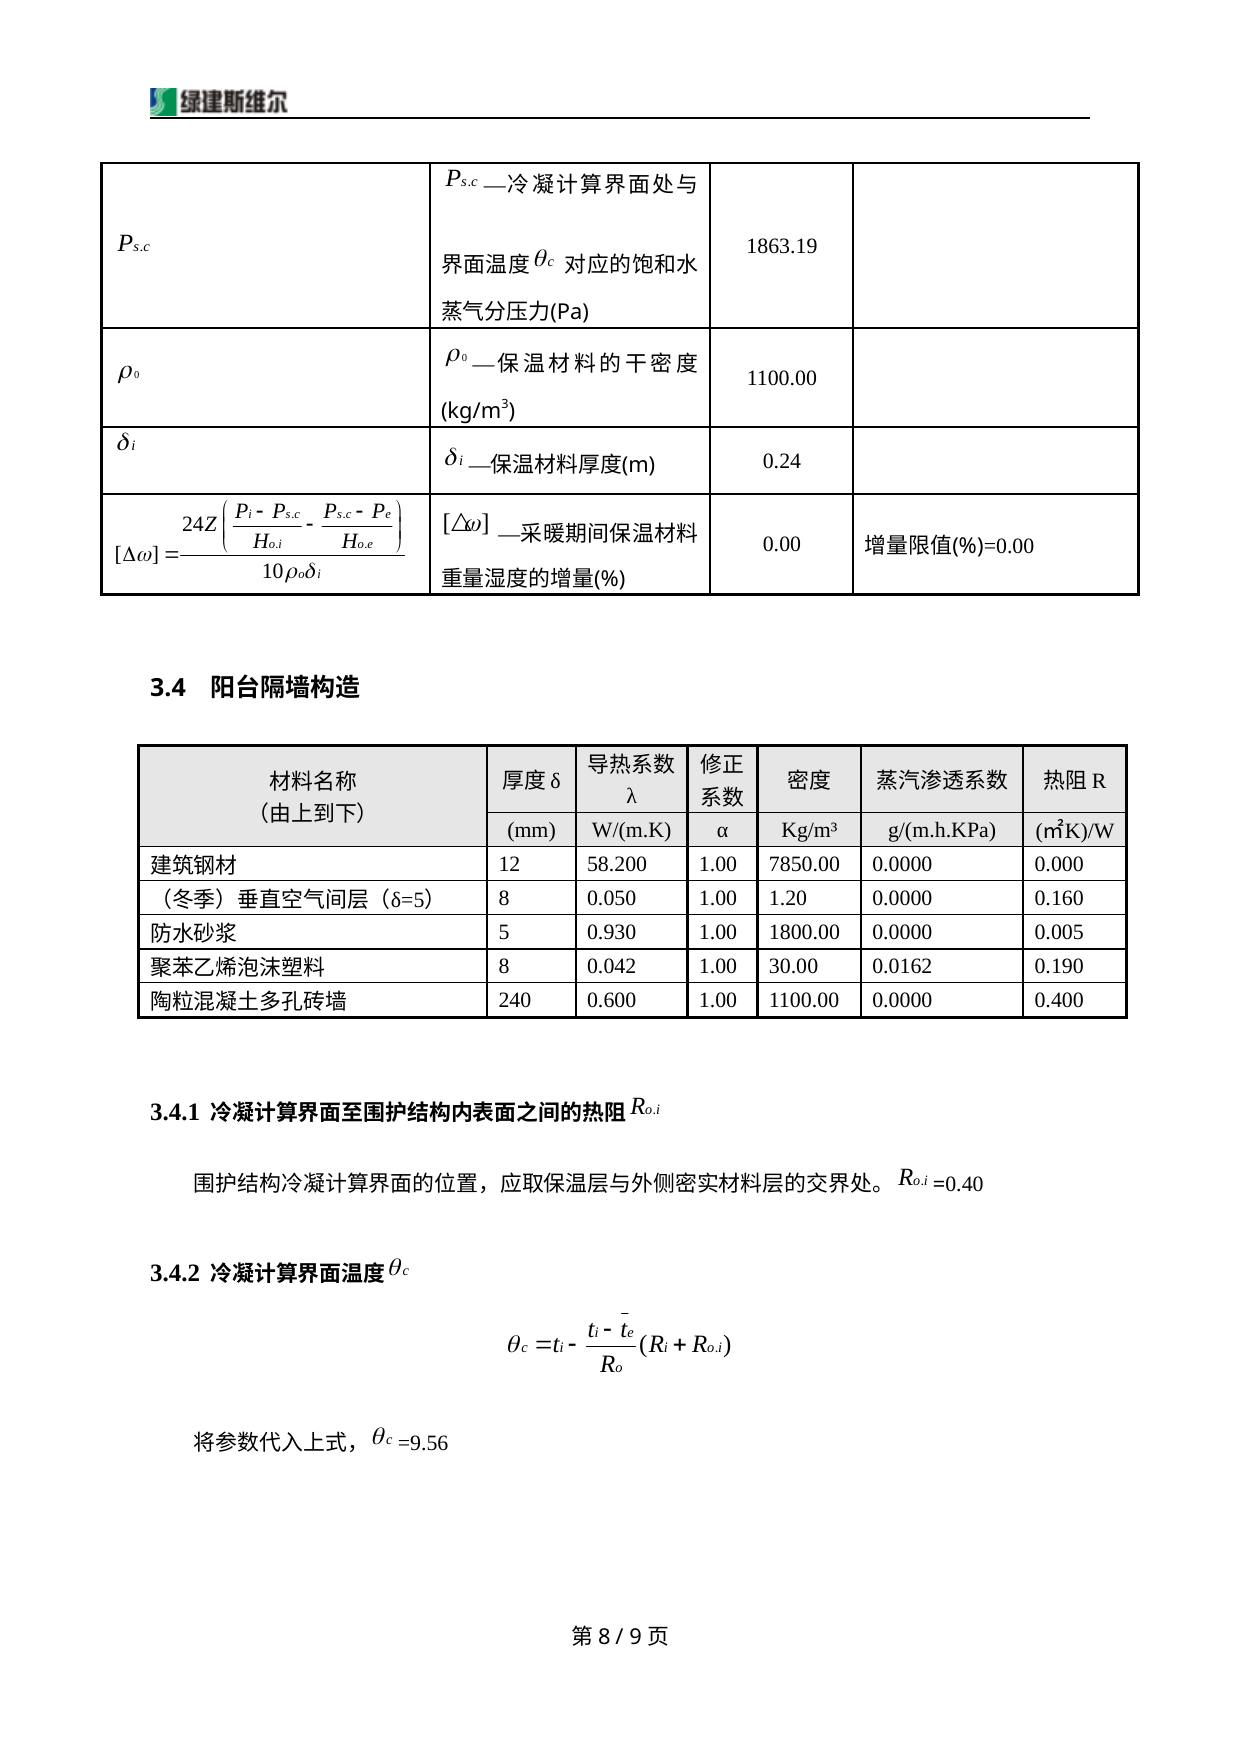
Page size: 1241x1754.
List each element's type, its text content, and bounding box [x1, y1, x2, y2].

subtitle 冷凝计算界面温度 [150, 1238, 937, 1303]
table_cell 0.000 [1024, 847, 1125, 880]
table_cell 1.00 [689, 983, 756, 1016]
table_header 热阻R [1024, 747, 1125, 812]
table_cell 1.00 [689, 950, 756, 982]
table_cell —采暖期间保温材料重量湿度的增量(%) [431, 495, 709, 593]
table_cell 0.0162 [862, 950, 1022, 982]
table_cell g/(m.h.KPa) [862, 813, 1022, 846]
table_cell 聚苯乙烯泡沫塑料 [140, 950, 486, 982]
list 围护结构冷凝计算界面的位置，应取保温层与外侧密实材料层的交界处。=0.40 [150, 1148, 1090, 1213]
table_cell —保温材料的干密度(kg/m3) [431, 329, 709, 426]
table_header 蒸汽渗透系数 [862, 747, 1022, 812]
table_cell 58.200 [577, 847, 686, 880]
table_cell 30.00 [759, 950, 860, 982]
table_cell 1.00 [689, 881, 756, 914]
table_header 材料名称 （由上到下） [140, 747, 486, 846]
table_cell W/(m.K) [577, 813, 686, 846]
table_cell 1863.19 [711, 164, 852, 327]
table_cell [103, 428, 429, 493]
table_cell 0.24 [711, 428, 852, 493]
table_cell 8 [488, 950, 575, 982]
table_cell (mm) [488, 813, 575, 846]
table_cell (㎡K)/W [1024, 813, 1125, 846]
table_header 密度 [759, 747, 860, 812]
table_cell [103, 164, 429, 327]
table_cell 1100.00 [759, 983, 860, 1016]
table_cell 0.005 [1024, 915, 1125, 948]
table_cell 1100.00 [711, 329, 852, 426]
table_cell 增量限值(%)=0.00 [854, 495, 1137, 593]
table_cell 建筑钢材 [140, 847, 486, 880]
table_header 修正系数 [689, 747, 756, 812]
table_cell [854, 329, 1137, 426]
table_cell —冷凝计算界面处与界面温度 对应的饱和水蒸气分压力(Pa) [431, 164, 709, 327]
table_cell 0.00 [711, 495, 852, 593]
table_cell 8 [488, 881, 575, 914]
table_cell —保温材料厚度(m) [431, 428, 709, 493]
table_cell 240 [488, 983, 575, 1016]
table_cell 7850.00 [759, 847, 860, 880]
table_cell 12 [488, 847, 575, 880]
table_cell 0.050 [577, 881, 686, 914]
table_cell 0.600 [577, 983, 686, 1016]
table_cell 0.042 [577, 950, 686, 982]
table_cell 1.00 [689, 847, 756, 880]
table_cell α [689, 813, 756, 846]
table_cell 防水砂浆 [140, 915, 486, 948]
table_cell 1.00 [689, 915, 756, 948]
table_cell 0.0000 [862, 881, 1022, 914]
table_cell 0.930 [577, 915, 686, 948]
table_cell [103, 495, 429, 593]
table_cell [103, 329, 429, 426]
table_cell [854, 428, 1137, 493]
table_header 厚度δ [488, 747, 575, 812]
subtitle 冷凝计算界面至围护结构内表面之间的热阻 [150, 1077, 1090, 1142]
table_cell Kg/m³ [759, 813, 860, 846]
table_cell 0.0000 [862, 983, 1022, 1016]
table_header 导热系数λ [577, 747, 686, 812]
table_cell 陶粒混凝土多孔砖墙 [140, 983, 486, 1016]
table_cell 5 [488, 915, 575, 948]
table_cell 0.190 [1024, 950, 1125, 982]
table_cell 0.400 [1024, 983, 1125, 1016]
table_cell 0.160 [1024, 881, 1125, 914]
table_cell 1.20 [759, 881, 860, 914]
table_cell （冬季）垂直空气间层（δ=5） [140, 881, 486, 914]
table_cell 0.0000 [862, 915, 1022, 948]
picture [150, 88, 291, 116]
subtitle 阳台隔墙构造 [150, 653, 1090, 718]
table_cell 0.0000 [862, 847, 1022, 880]
table_cell [854, 164, 1137, 327]
table_cell 1800.00 [759, 915, 860, 948]
list 将参数代入上式，=9.56 [150, 1407, 1090, 1472]
